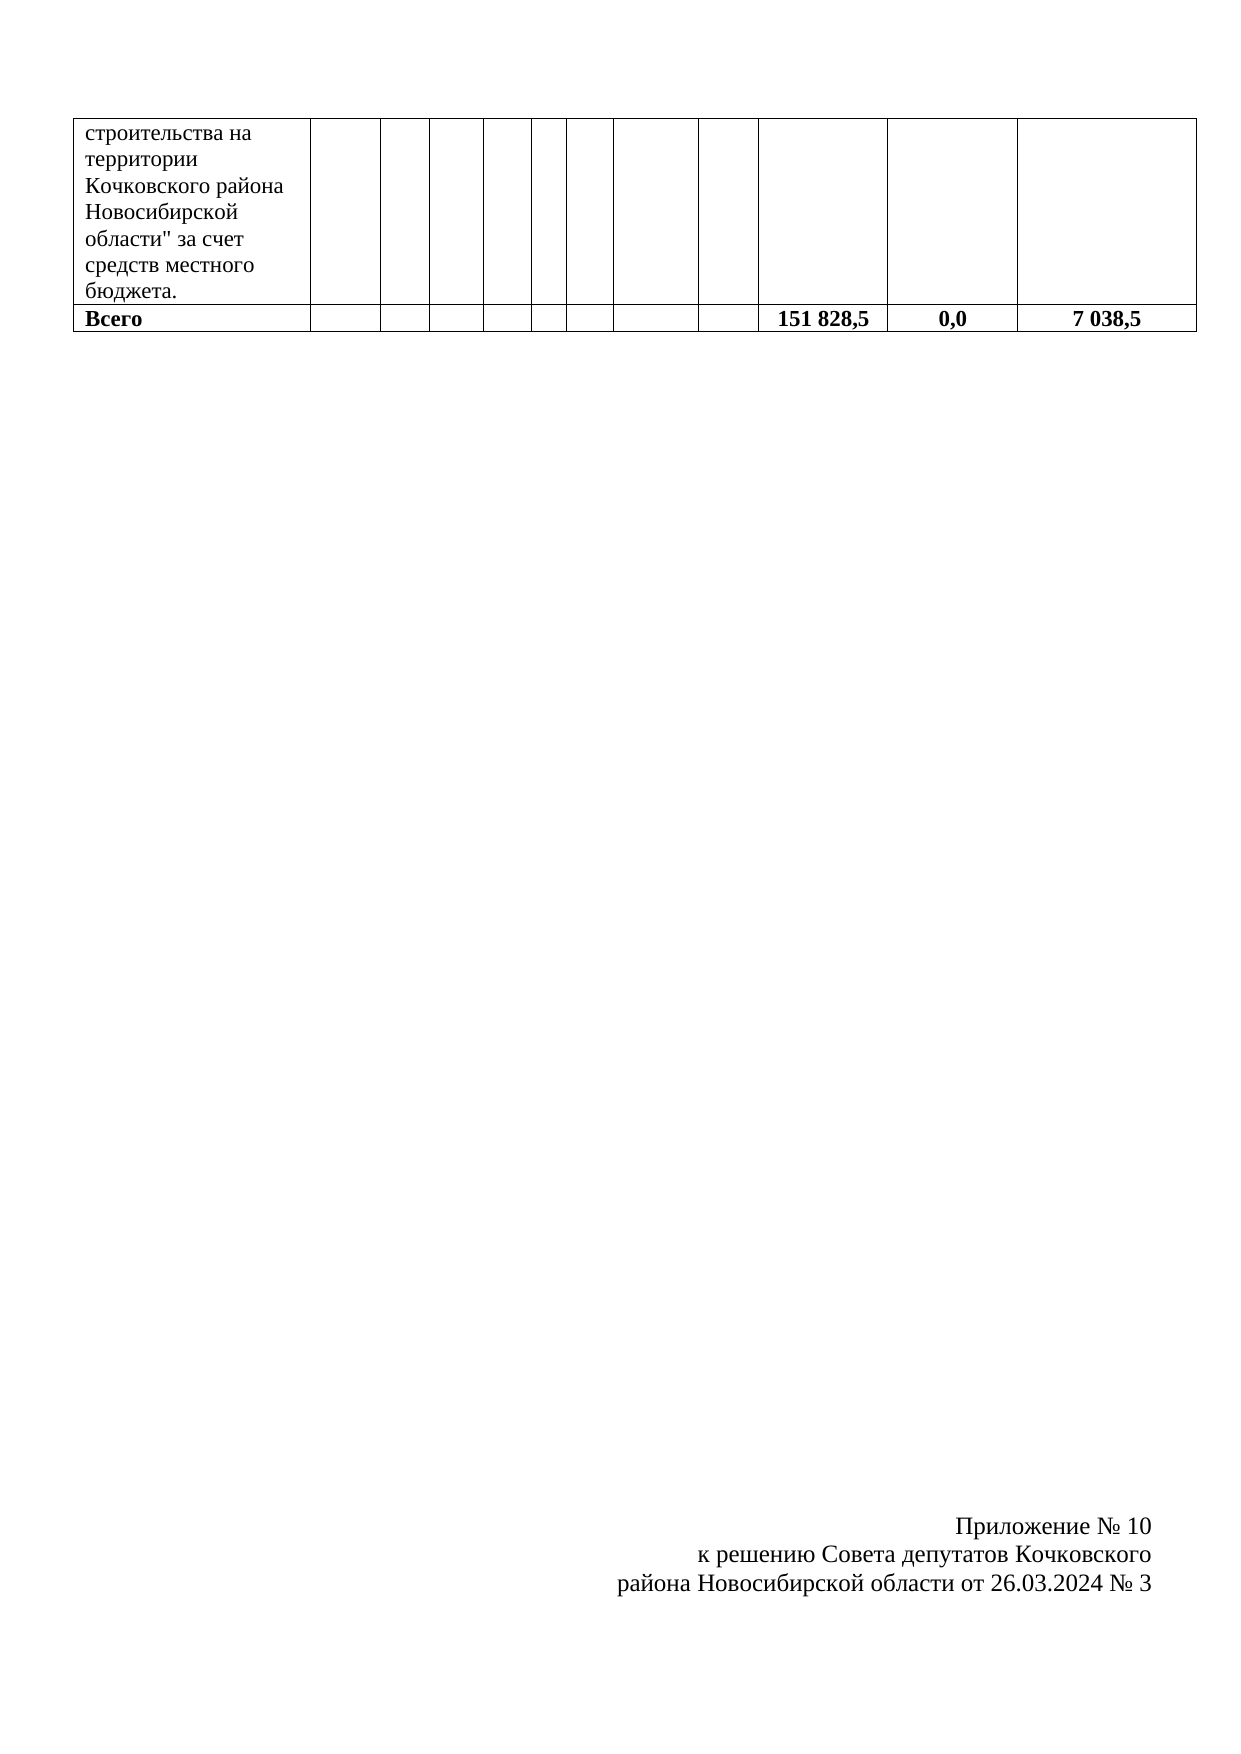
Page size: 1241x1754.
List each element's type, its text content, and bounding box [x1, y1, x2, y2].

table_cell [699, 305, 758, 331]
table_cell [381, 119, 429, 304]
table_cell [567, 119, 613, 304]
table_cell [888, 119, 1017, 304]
text к решению Совета депутатов Кочковского [177, 1539, 1152, 1568]
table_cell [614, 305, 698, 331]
text района Новосибирской области от 26.03.2024 № 3 [177, 1568, 1152, 1597]
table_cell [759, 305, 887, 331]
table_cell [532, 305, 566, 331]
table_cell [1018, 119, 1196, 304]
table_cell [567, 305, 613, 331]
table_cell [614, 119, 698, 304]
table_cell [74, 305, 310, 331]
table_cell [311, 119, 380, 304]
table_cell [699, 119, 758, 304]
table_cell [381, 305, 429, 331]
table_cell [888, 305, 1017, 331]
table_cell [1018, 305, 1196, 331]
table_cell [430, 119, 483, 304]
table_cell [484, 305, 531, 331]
text Приложение № 10 [177, 1511, 1152, 1539]
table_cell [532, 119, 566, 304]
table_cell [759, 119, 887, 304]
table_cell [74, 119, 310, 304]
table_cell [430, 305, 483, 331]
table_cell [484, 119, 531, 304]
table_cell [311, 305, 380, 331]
